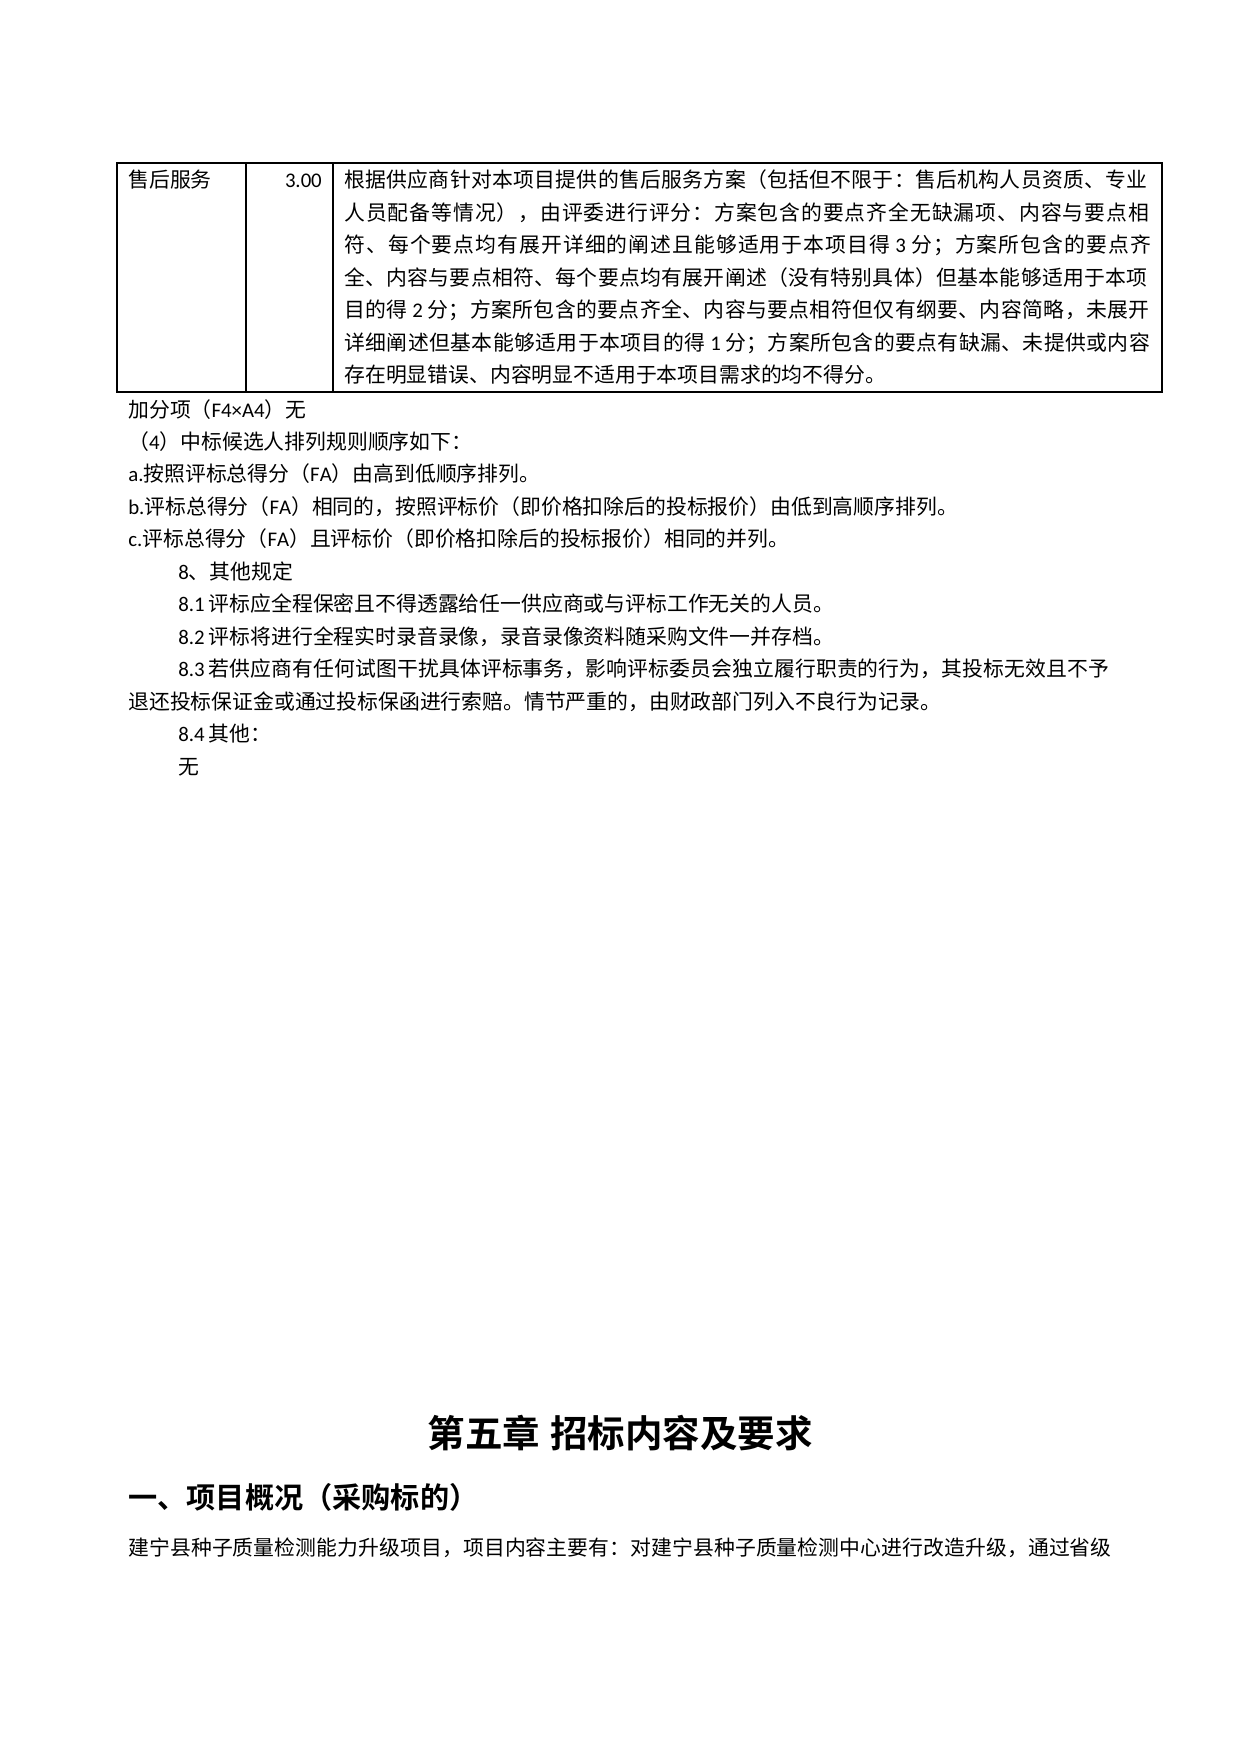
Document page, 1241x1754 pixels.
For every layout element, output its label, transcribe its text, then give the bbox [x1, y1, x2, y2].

text a.按照评标总得分（FA）由高到低顺序排列。 [128, 458, 1112, 490]
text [128, 1530, 1112, 1563]
text 一、项目概况（采购标的） [128, 1465, 1112, 1530]
text b.评标总得分（FA）相同的，按照评标价（即价格扣除后的投标报价）由低到高顺序排列。 [128, 490, 1112, 523]
text c.评标总得分（FA）且评标价（即价格扣除后的投标报价）相同的并列。 [128, 523, 1112, 555]
text 第五章 招标内容及要求 [128, 1400, 1112, 1465]
text 8.2评标将进行全程实时录音录像，录音录像资料随采购文件一并存档。 [128, 620, 1112, 653]
table_cell 售后服务 [118, 164, 245, 391]
text 8.4其他： [128, 718, 1112, 750]
text 加分项（F4×A4）无 [128, 393, 1112, 425]
table_cell 3.00 [247, 164, 332, 391]
text 无 [128, 750, 1112, 783]
text （4）中标候选人排列规则顺序如下： [128, 425, 1112, 458]
text 8.3若供应商有任何试图干扰具体评标事务，影响评标委员会独立履行职责的行为，其投标无效且不予退还投标保证金或通过投标保函进行索赔。情节严重的，由财政部门列入不良行为记录。 [128, 653, 1112, 718]
table_cell 根据供应商针对本项目提供的售后服务方案（包括但不限于：售后机构人员资质、专业人员配备等情况），由评委进行评分：方案包含的要点齐全无缺漏项、内容与要点相符、每个要点均有展开详细的阐述且能够适用于本项目得3分；方案所包含的要点齐全、内容与要点相符、每个要点均有展开阐述（没有特别具体）但基本能够适用于本项目的得2分；方案所包含的要点齐全、内容与要点相符但仅有纲要、内容简略，未展开详细阐述但基本能够适用于本项目的得1分；方案所包含的要点有缺漏、未提供或内容存在明显错误、内容明显不适用于本项目需求的均不得分。 [334, 164, 1161, 391]
text 8、其他规定 [128, 555, 1112, 588]
text 8.1评标应全程保密且不得透露给任一供应商或与评标工作无关的人员。 [128, 588, 1112, 620]
